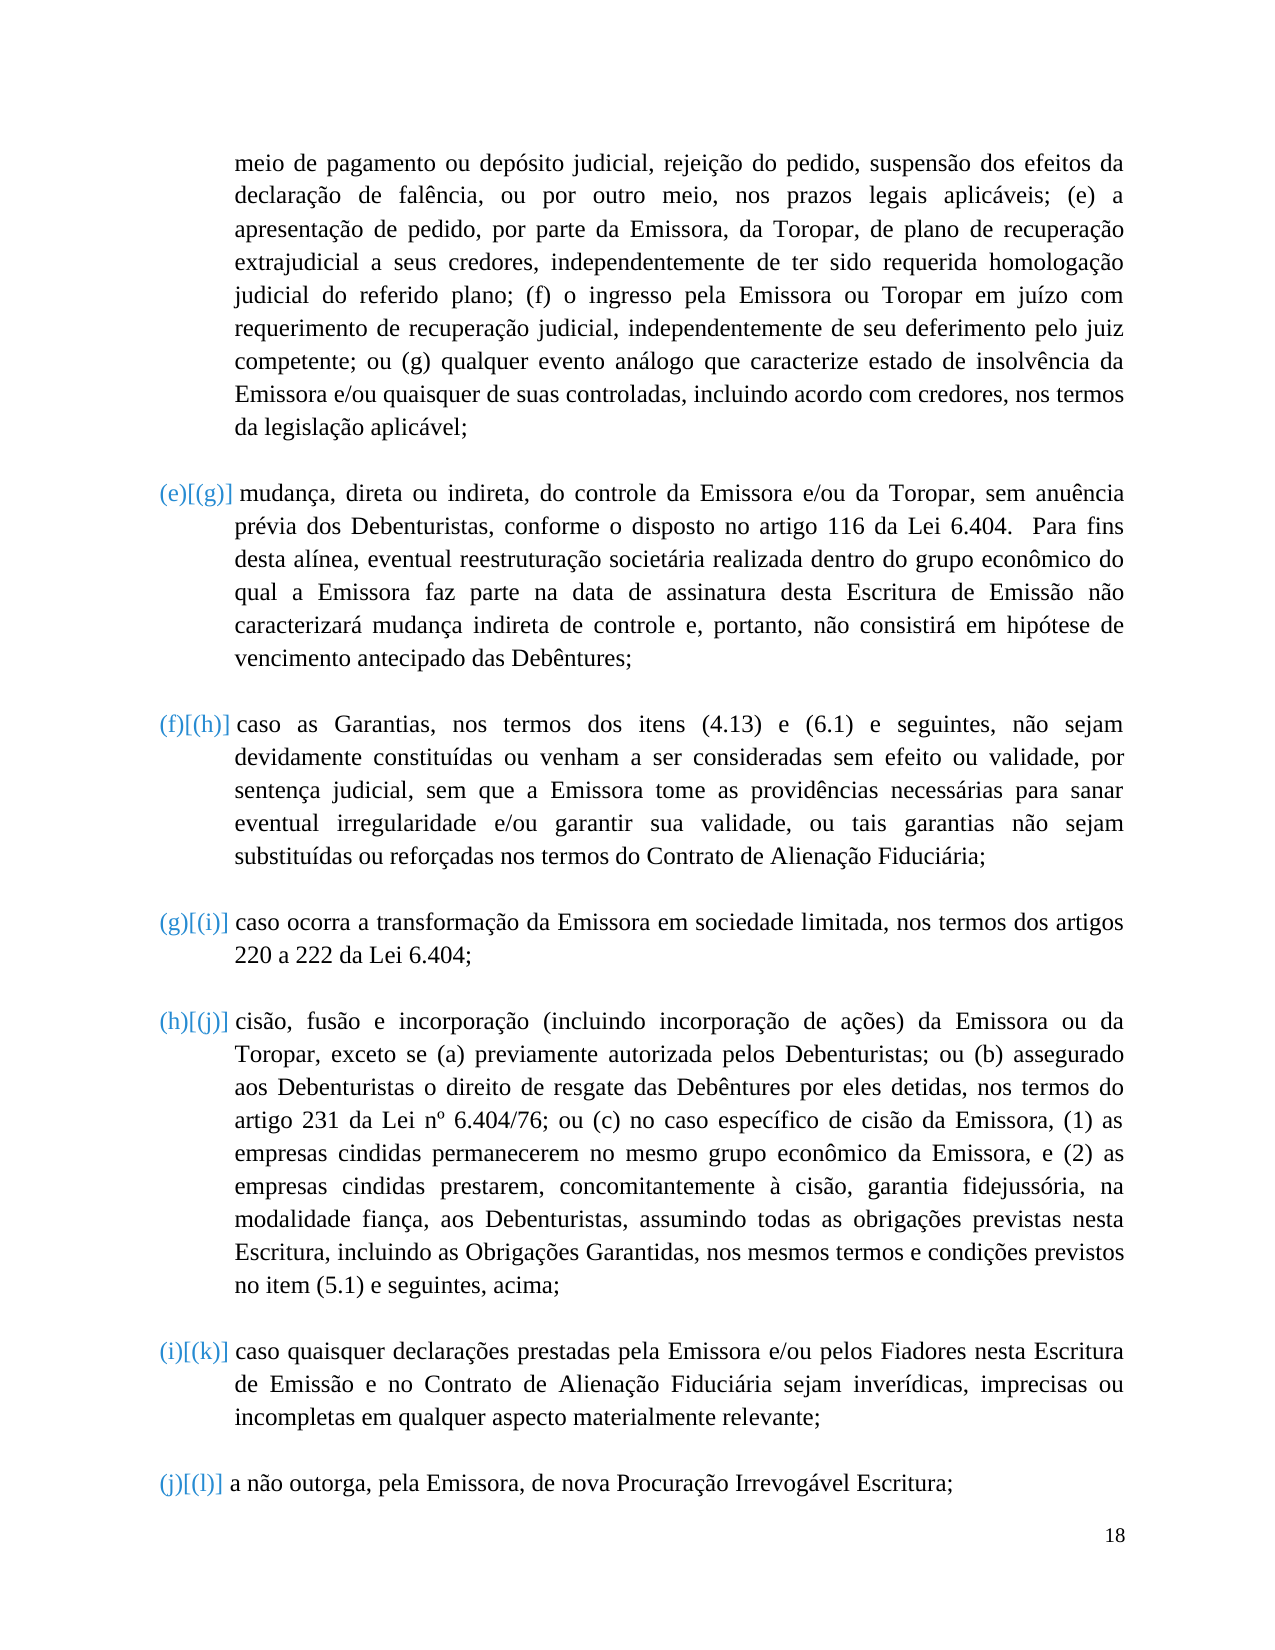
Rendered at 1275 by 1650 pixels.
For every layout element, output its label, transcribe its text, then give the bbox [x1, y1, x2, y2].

list cisão, fusão e incorporação (incluindo incorporação de ações) da Emissora ou da Toropar, exceto se (a) previamente autorizada pelos Debenturistas; ou (b) assegurado aos Debenturistas o direito de resgate das Debêntures por eles detidas, nos termos do artigo 231 da Lei nº 6.404/76; ou (c) no caso específico de cisão da Emissora, (1) as empresas cindidas permanecerem no mesmo grupo econômico da Emissora, e (2) as empresas cindidas prestarem, concomitantemente à cisão, garantia fidejussória, na modalidade fiança, aos Debenturistas, assumindo todas as obrigações previstas nesta Escritura, incluindo as Obrigações Garantidas, nos mesmos termos e condições previstos no item (5.1) e seguintes, acima; [159, 1006, 1125, 1299]
list mudança, direta ou indireta, do controle da Emissora e/ou da Toropar, sem anuência prévia dos Debenturistas, conforme o disposto no artigo 116 da Lei 6.404. Para fins desta alínea, eventual reestruturação societária realizada dentro do grupo econômico do qual a Emissora faz parte na data de assinatura desta Escritura de Emissão não caracterizará mudança indireta de controle e, portanto, não consistirá em hipótese de vencimento antecipado das Debêntures; [159, 478, 1125, 672]
list caso quaisquer declarações prestadas pela Emissora e/ou pelos Fiadores nesta Escritura de Emissão e no Contrato de Alienação Fiduciária sejam inverídicas, imprecisas ou incompletas em qualquer aspecto materialmente relevante; [159, 1336, 1125, 1431]
list a não outorga, pela Emissora, de nova Procuração Irrevogável Escritura; [159, 1468, 1125, 1497]
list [159, 148, 1125, 441]
list caso as Garantias, nos termos dos itens (4.13) e (6.1) e seguintes, não sejam devidamente constituídas ou venham a ser consideradas sem efeito ou validade, por sentença judicial, sem que a Emissora tome as providências necessárias para sanar eventual irregularidade e/ou garantir sua validade, ou tais garantias não sejam substituídas ou reforçadas nos termos do Contrato de Alienação Fiduciária; [159, 709, 1125, 870]
list caso ocorra a transformação da Emissora em sociedade limitada, nos termos dos artigos 220 a 222 da Lei 6.404; [159, 907, 1125, 969]
